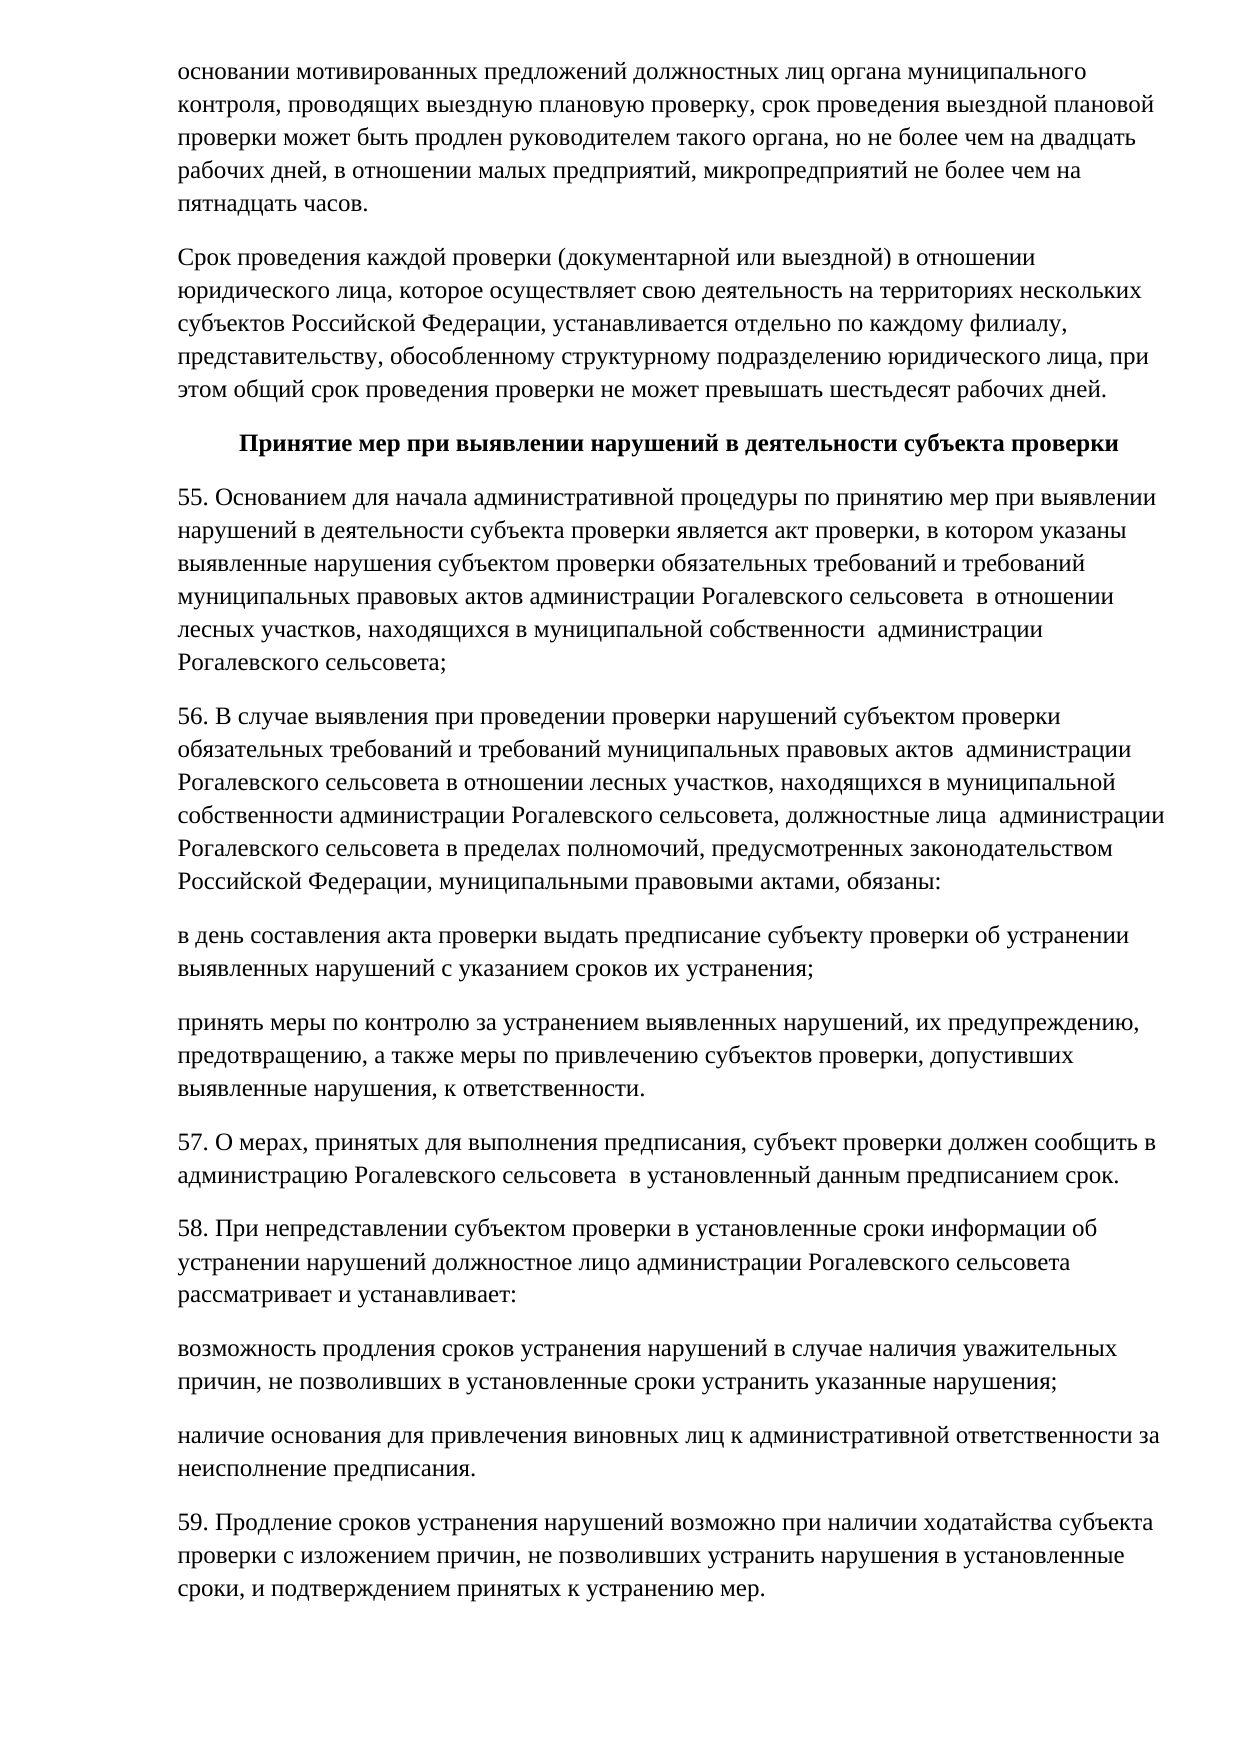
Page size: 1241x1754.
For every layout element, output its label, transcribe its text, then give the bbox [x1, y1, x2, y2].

text 59. Продление сроков устранения нарушений возможно при наличии ходатайства субъекта проверки с изложением причин, не позволивших устранить нарушения в установленные сроки, и подтверждением принятых к устранению мер. [177, 1507, 1181, 1602]
text наличие основания для привлечения виновных лиц к административной ответственности за неисполнение предписания. [177, 1420, 1181, 1482]
text 58. При непредставлении субъектом проверки в установленные сроки информации об устранении нарушений должностное лицо администрации Рогалевского сельсовета рассматривает и устанавливает: [177, 1213, 1181, 1308]
text Срок проведения каждой проверки (документарной или выездной) в отношении юридического лица, которое осуществляет свою деятельность на территориях нескольких субъектов Российской Федерации, устанавливается отдельно по каждому филиалу, представительству, обособленному структурному подразделению юридического лица, при этом общий срок проведения проверки не может превышать шестьдесят рабочих дней. [177, 242, 1181, 403]
text принять меры по контролю за устранением выявленных нарушений, их предупреждению, предотвращению, а также меры по привлечению субъектов проверки, допустивших выявленные нарушения, к ответственности. [177, 1007, 1181, 1102]
text 55. Основанием для начала административной процедуры по принятию мер при выявлении нарушений в деятельности субъекта проверки является акт проверки, в котором указаны выявленные нарушения субъектом проверки обязательных требований и требований муниципальных правовых актов администрации Рогалевского сельсовета в отношении лесных участков, находящихся в муниципальной собственности администрации Рогалевского сельсовета; [177, 482, 1181, 676]
text 57. О мерах, принятых для выполнения предписания, субъект проверки должен сообщить в администрацию Рогалевского сельсовета в установленный данным предписанием срок. [177, 1127, 1181, 1188]
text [177, 56, 1181, 217]
text возможность продления сроков устранения нарушений в случае наличия уважительных причин, не позволивших в установленные сроки устранить указанные нарушения; [177, 1333, 1181, 1395]
text в день составления акта проверки выдать предписание субъекту проверки об устранении выявленных нарушений с указанием сроков их устранения; [177, 920, 1181, 982]
text Принятие мер при выявлении нарушений в деятельности субъекта проверки [177, 428, 1181, 457]
text 56. В случае выявления при проведении проверки нарушений субъектом проверки обязательных требований и требований муниципальных правовых актов администрации Рогалевского сельсовета в отношении лесных участков, находящихся в муниципальной собственности администрации Рогалевского сельсовета, должностные лица администрации Рогалевского сельсовета в пределах полномочий, предусмотренных законодательством Российской Федерации, муниципальными правовыми актами, обязаны: [177, 701, 1181, 895]
